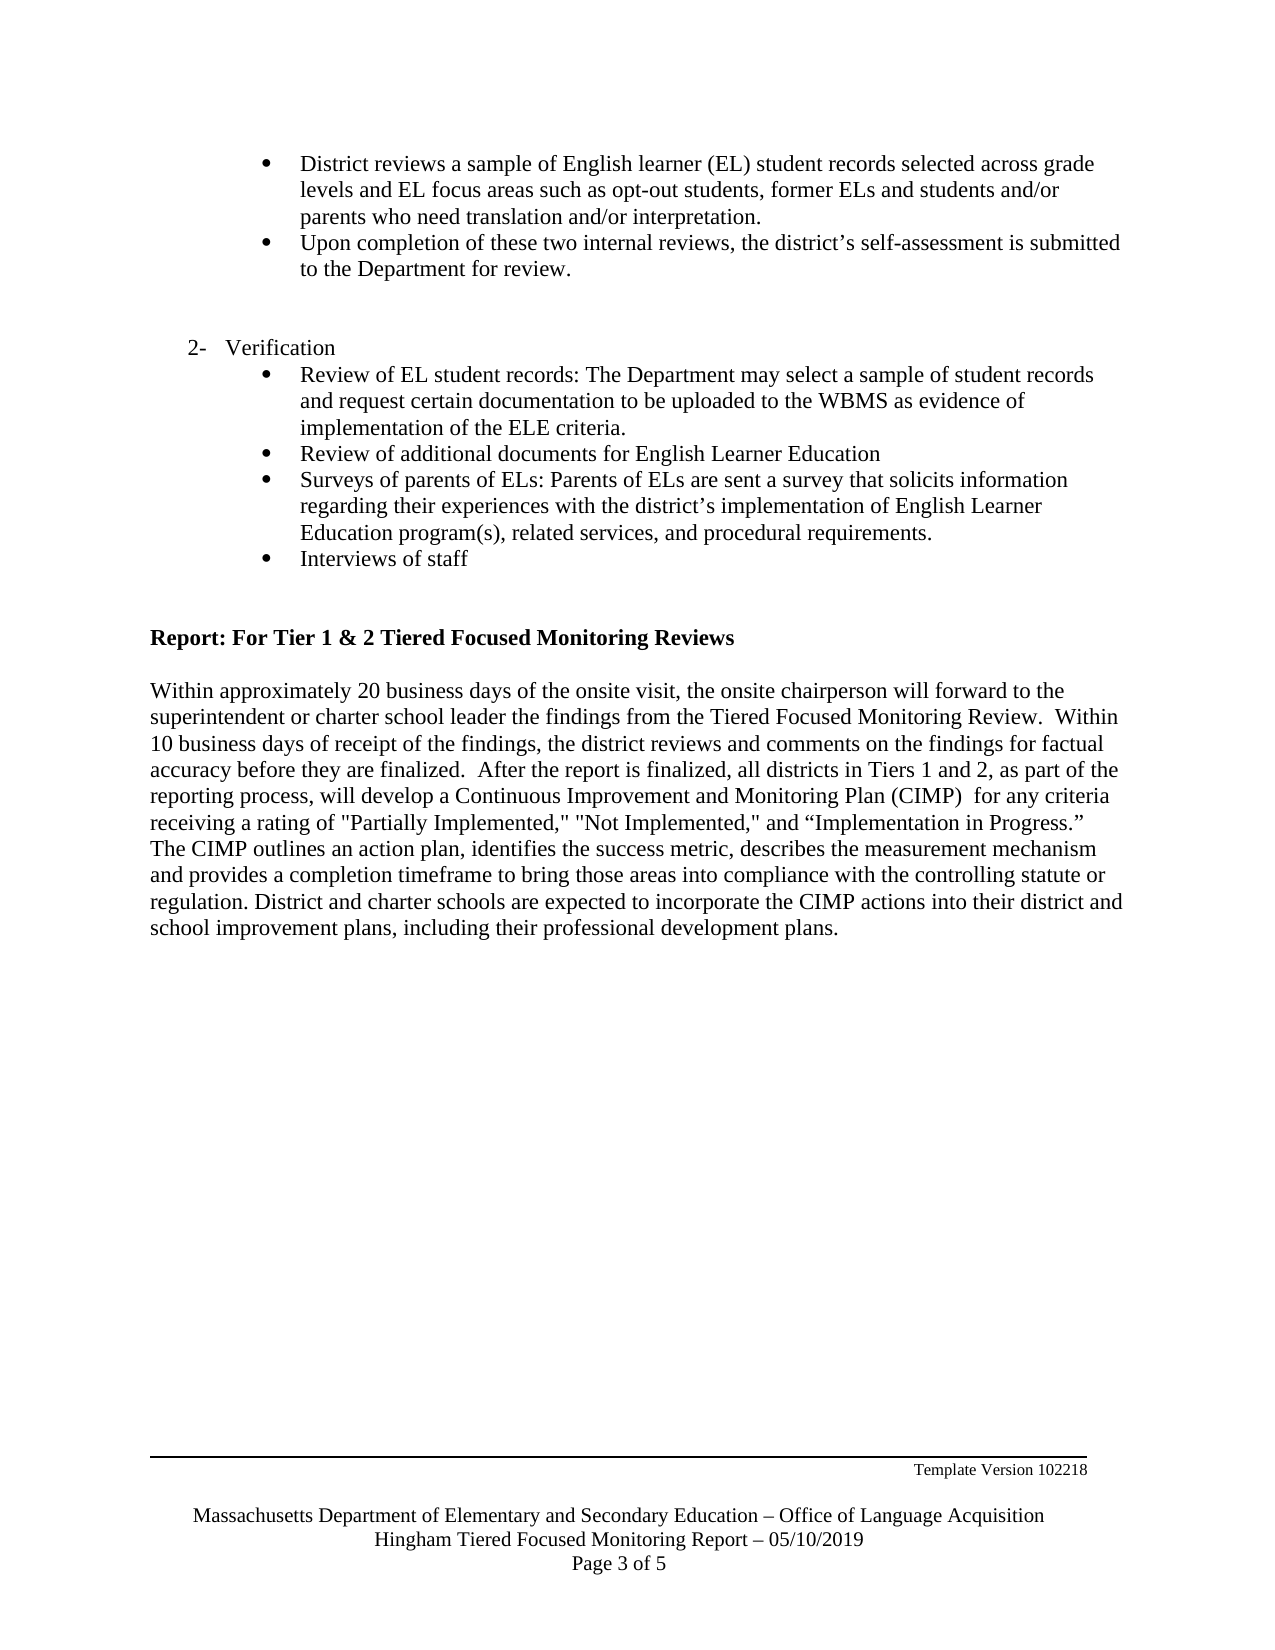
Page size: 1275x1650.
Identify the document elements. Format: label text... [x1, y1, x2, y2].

list Upon completion of these two internal reviews, the district’s self-assessment is submitted to the Department for review. [262, 229, 1125, 282]
list Verification [187, 334, 1125, 361]
list Interviews of staff [262, 545, 1125, 572]
list Surveys of parents of ELs: Parents of ELs are sent a survey that solicits information regarding their experiences with the district’s implementation of English Learner Education program(s), related services, and procedural requirements. [262, 466, 1125, 545]
text Within approximately 20 business days of the onsite visit, the onsite chairperson will forward to the superintendent or charter school leader the findings from the Tiered Focused Monitoring Review. Within 10 business days of receipt of the findings, the district reviews and comments on the findings for factual accuracy before they are finalized. After the report is finalized, all districts in Tiers 1 and 2, as part of the reporting process, will develop a Continuous Improvement and Monitoring Plan (CIMP) for any criteria receiving a rating of "Partially Implemented," "Not Implemented," and “Implementation in Progress.” The CIMP outlines an action plan, identifies the success metric, describes the measurement mechanism and provides a completion timeframe to bring those areas into compliance with the controlling statute or regulation. District and charter schools are expected to incorporate the CIMP actions into their district and school improvement plans, including their professional development plans. [150, 677, 1125, 941]
text Report: For Tier 1 & 2 Tiered Focused Monitoring Reviews [150, 624, 1125, 651]
list District reviews a sample of English learner (EL) student records selected across grade levels and EL focus areas such as opt-out students, former ELs and students and/or parents who need translation and/or interpretation. [262, 150, 1125, 229]
list Review of EL student records: The Department may select a sample of student records and request certain documentation to be uploaded to the WBMS as evidence of implementation of the ELE criteria. [262, 361, 1125, 440]
list Review of additional documents for English Learner Education [262, 440, 1125, 466]
